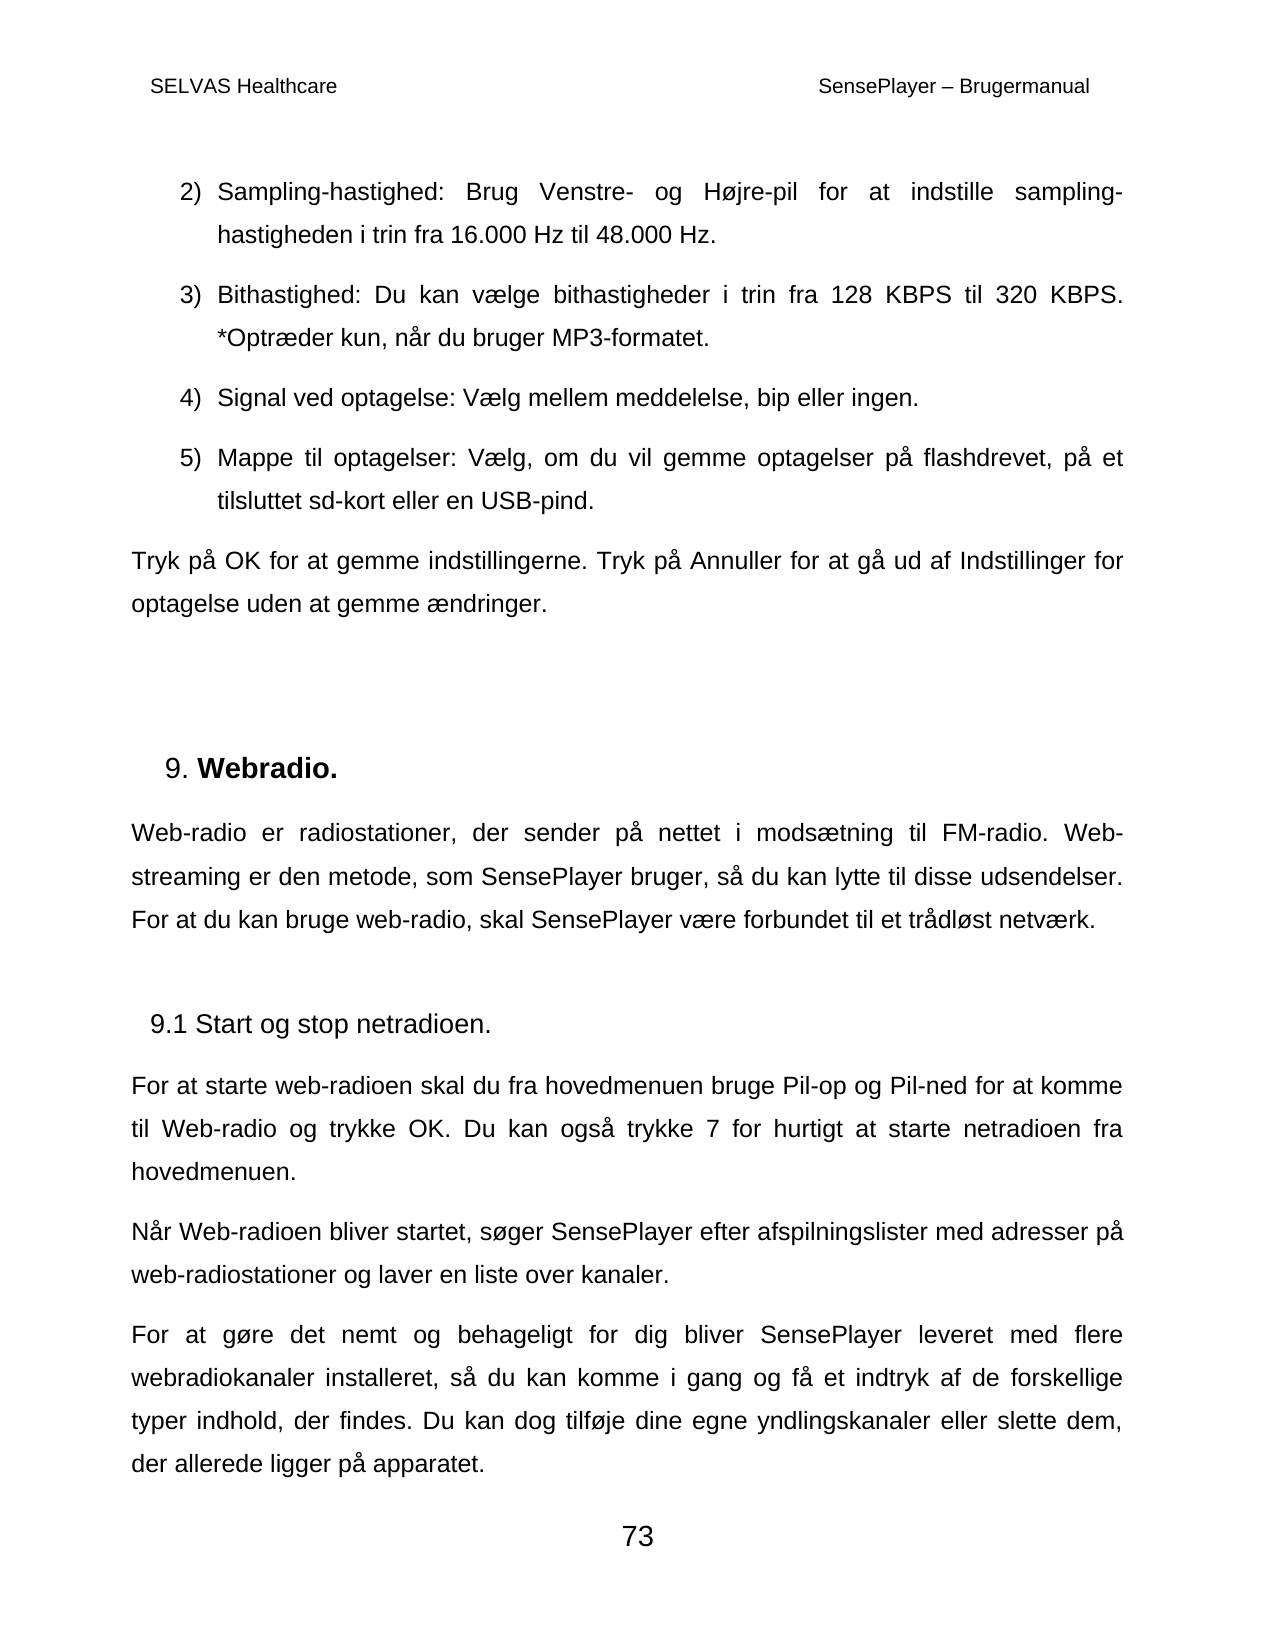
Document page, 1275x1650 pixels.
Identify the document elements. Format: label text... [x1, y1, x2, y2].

subtitle 9. Webradio. [164, 751, 1125, 785]
list Sampling-hastighed: Brug Venstre- og Højre-pil for at indstille sampling-hastigheden i trin fra 16.000 Hz til 48.000 Hz. [179, 177, 1125, 249]
text For at gøre det nemt og behageligt for dig bliver SensePlayer leveret med flere webradiokanaler installeret, så du kan komme i gang og få et indtryk af de forskellige typer indhold, der findes. Du kan dog tilføje dine egne yndlingskanaler eller slette dem, der allerede ligger på apparatet. [131, 1320, 1125, 1478]
text Tryk på OK for at gemme indstillingerne. Tryk på Annuller for at gå ud af Indstillinger for optagelse uden at gemme ændringer. [131, 546, 1125, 617]
list Mappe til optagelser: Vælg, om du vil gemme optagelser på flashdrevet, på et tilsluttet sd-kort eller en USB-pind. [179, 443, 1125, 514]
list Signal ved optagelse: Vælg mellem meddelelse, bip eller ingen. [179, 383, 1125, 412]
text Når Web-radioen bliver startet, søger SensePlayer efter afspilningslister med adresser på web-radiostationer og laver en liste over kanaler. [131, 1217, 1125, 1289]
list Bithastighed: Du kan vælge bithastigheder i trin fra 128 KBPS til 320 KBPS. *Optræder kun, når du bruger MP3-formatet. [179, 280, 1125, 352]
text For at starte web-radioen skal du fra hovedmenuen bruge Pil-op og Pil-ned for at komme til Web-radio og trykke OK. Du kan også trykke 7 for hurtigt at starte netradioen fra hovedmenuen. [131, 1071, 1125, 1186]
text Web-radio er radiostationer, der sender på nettet i modsætning til FM-radio. Web-streaming er den metode, som SensePlayer bruger, så du kan lytte til disse udsendelser. For at du kan bruge web-radio, skal SensePlayer være forbundet til et trådløst netværk. [131, 818, 1125, 933]
subtitle 9.1 Start og stop netradioen. [150, 1008, 1125, 1039]
